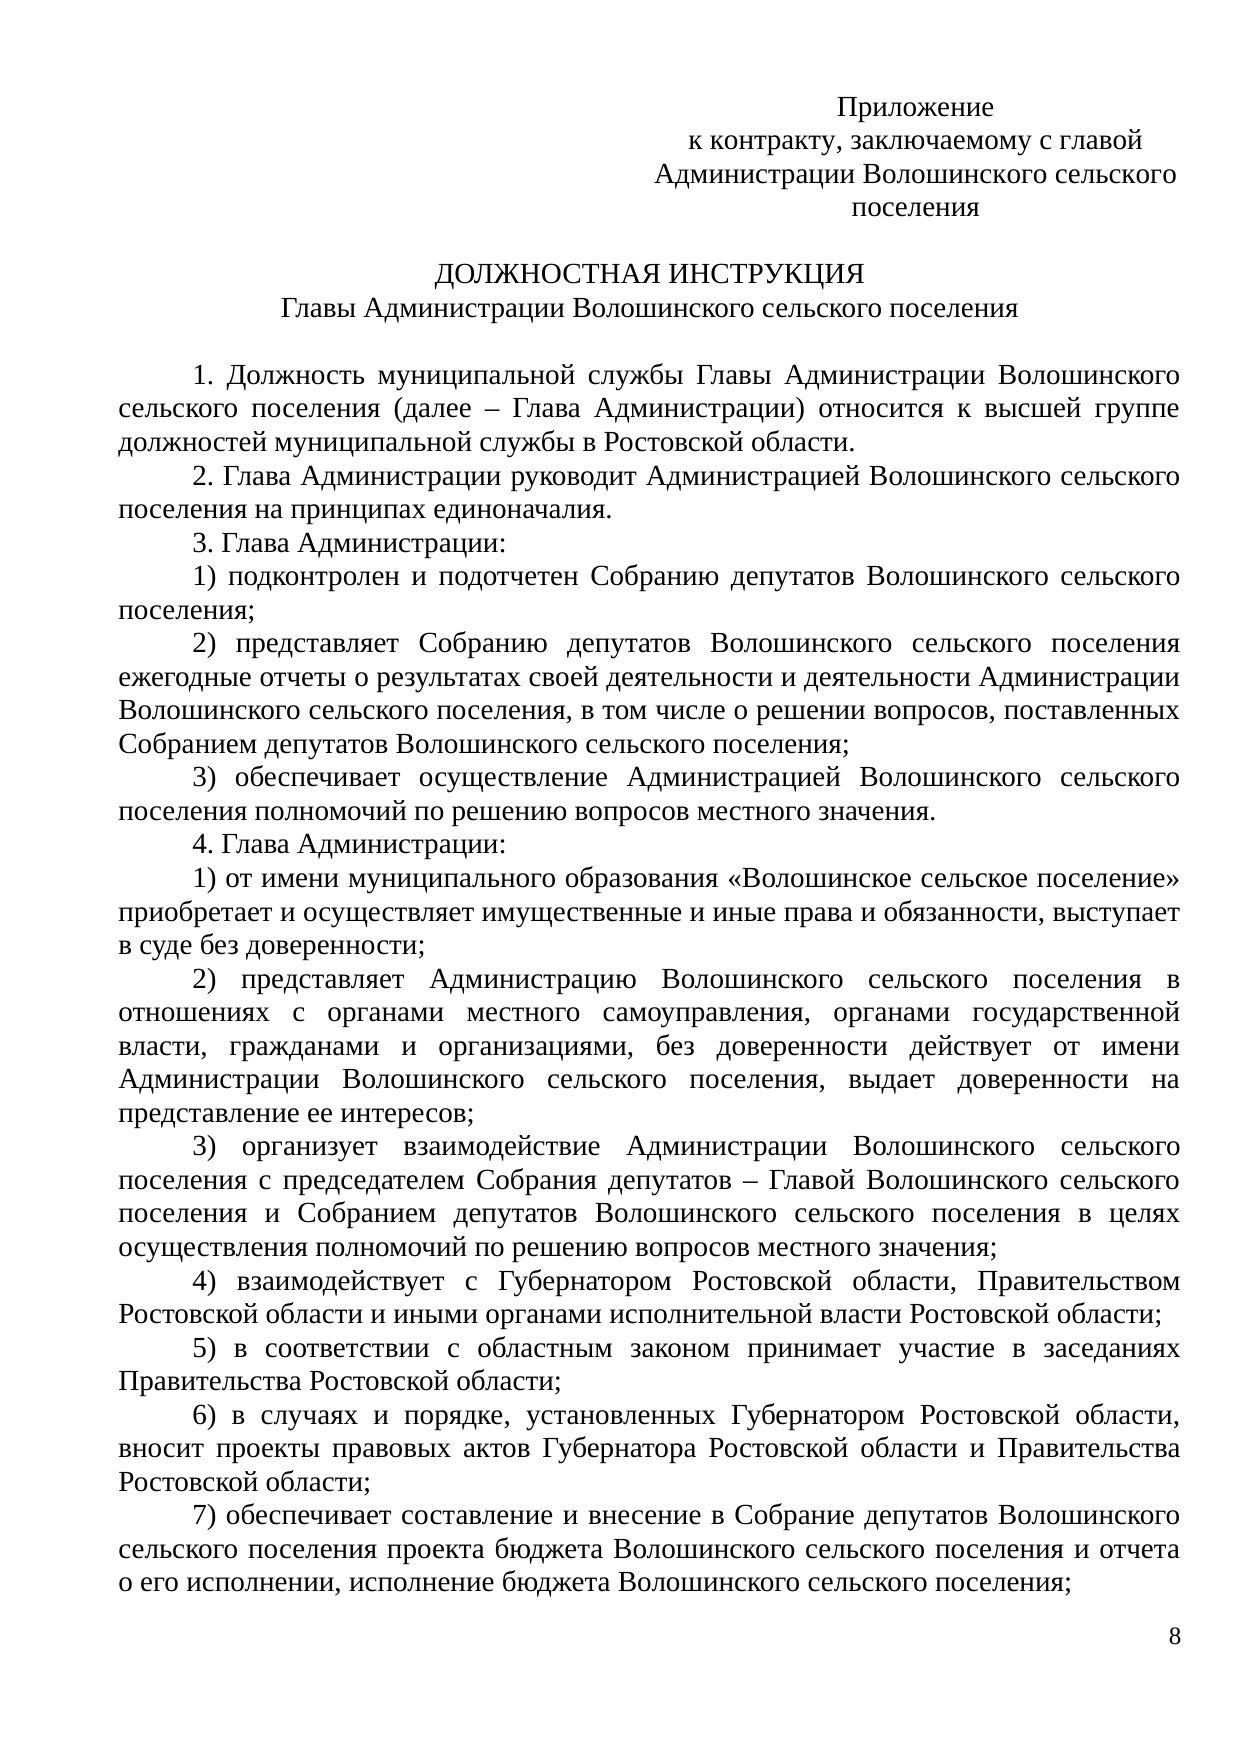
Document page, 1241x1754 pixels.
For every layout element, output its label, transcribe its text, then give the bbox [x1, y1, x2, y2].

text 2) представляет Собранию депутатов Волошинского сельского поселения ежегодные отчеты о результатах своей деятельности и деятельности Администрации Волошинского сельского поселения, в том числе о решении вопросов, поставленных Собранием депутатов Волошинского сельского поселения; [118, 625, 1181, 759]
text к контракту, заключаемому с главой Администрации Волошинского сельского поселения [650, 122, 1181, 223]
text 6) в случаях и порядке, установленных Губернатором Ростовской области, вносит проекты правовых актов Губернатора Ростовской области и Правительства Ростовской области; [118, 1397, 1181, 1497]
text 7) обеспечивает составление и внесение в Собрание депутатов Волошинского сельского поселения проекта бюджета Волошинского сельского поселения и отчета о его исполнении, исполнение бюджета Волошинского сельского поселения; [118, 1497, 1181, 1598]
text Приложение [650, 89, 1181, 122]
text 1) подконтролен и подотчетен Собранию депутатов Волошинского сельского поселения; [118, 558, 1181, 625]
text 5) в соответствии с областным законом принимает участие в заседаниях Правительства Ростовской области; [118, 1330, 1181, 1397]
text 3) обеспечивает осуществление Администрацией Волошинского сельского поселения полномочий по решению вопросов местного значения. [118, 759, 1181, 827]
text Главы Администрации Волошинского сельского поселения [118, 290, 1181, 323]
text 3) организует взаимодействие Администрации Волошинского сельского поселения с председателем Собрания депутатов – Главой Волошинского сельского поселения и Собранием депутатов Волошинского сельского поселения в целях осуществления полномочий по решению вопросов местного значения; [118, 1128, 1181, 1263]
text 4) взаимодействует с Губернатором Ростовской области, Правительством Ростовской области и иными органами исполнительной власти Ростовской области; [118, 1263, 1181, 1330]
text 4. Глава Администрации: [118, 827, 1181, 860]
text 3. Глава Администрации: [118, 525, 1181, 558]
text 1. Должность муниципальной службы Главы Администрации Волошинского сельского поселения (далее – Глава Администрации) относится к высшей группе должностей муниципальной службы в Ростовской области. [118, 357, 1181, 458]
text 2. Глава Администрации руководит Администрацией Волошинского сельского поселения на принципах единоначалия. [118, 458, 1181, 525]
text 1) от имени муниципального образования «Волошинское сельское поселение» приобретает и осуществляет имущественные и иные права и обязанности, выступает в суде без доверенности; [118, 860, 1181, 961]
text 2) представляет Администрацию Волошинского сельского поселения в отношениях с органами местного самоуправления, органами государственной власти, гражданами и организациями, без доверенности действует от имени Администрации Волошинского сельского поселения, выдает доверенности на представление ее интересов; [118, 961, 1181, 1128]
text ДОЛЖНОСТНАЯ ИНСТРУКЦИЯ [118, 256, 1181, 290]
